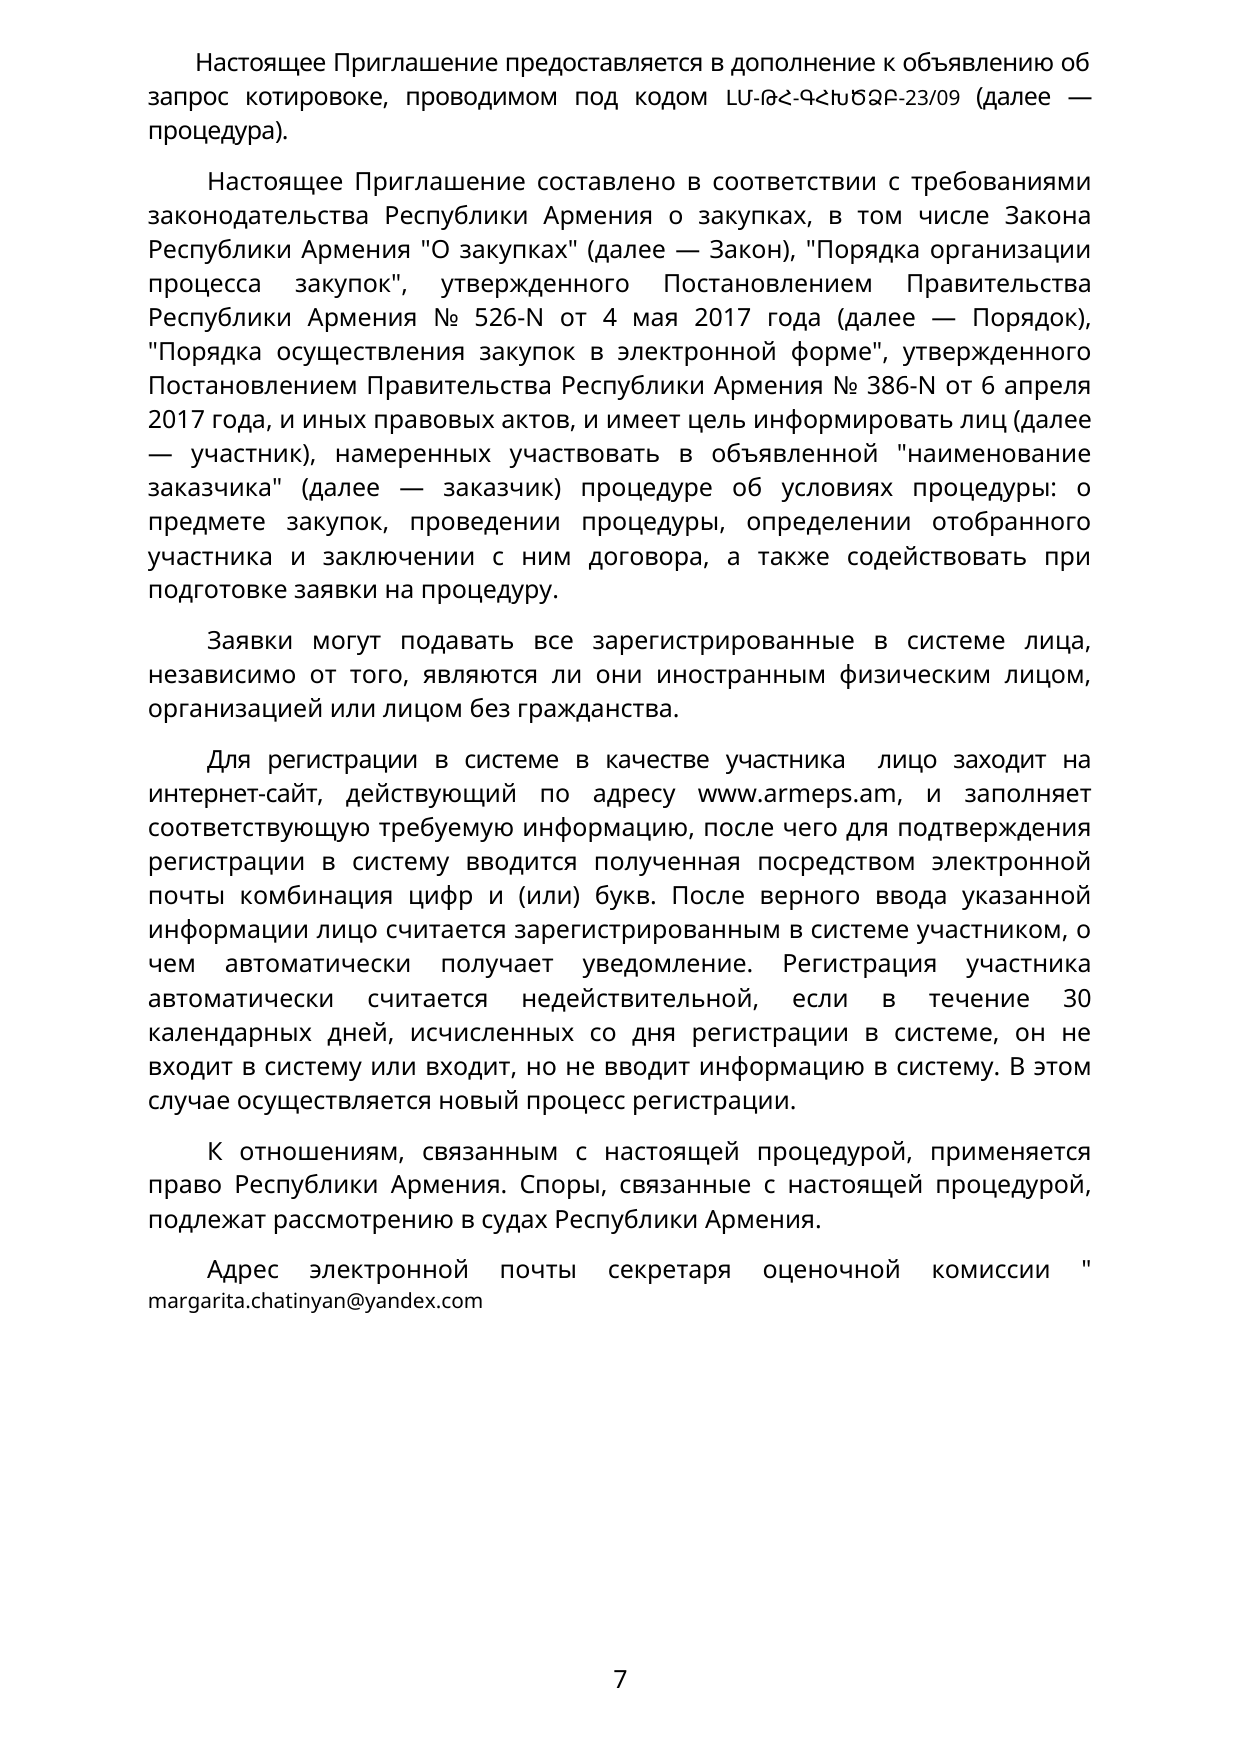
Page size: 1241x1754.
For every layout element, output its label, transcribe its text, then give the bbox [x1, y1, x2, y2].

text Настоящее Приглашение составлено в соответствии с требованиями законодательства Республики Армения о закупках, в том числе Закона Республики Армения "О закупках" (далее — Закон), "Порядка организации процесса закупок", утвержденного Постановлением Правительства Республики Армения № 526-N от 4 мая 2017 года (далее — Порядок), "Порядка осуществления закупок в электронной форме", утвержденного Постановлением Правительства Республики Армения № 386-N от 6 апреля 2017 года, и иных правовых актов, и имеет цель информировать лиц (далее — участник), намеренных участвовать в объявленной "наименование заказчика" (далее — заказчик) процедуре об условиях процедуры: о предмете закупок, проведении процедуры, определении отобранного участника и заключении с ним договора, а также содействовать при подготовке заявки на процедуру. [148, 163, 1092, 606]
text Для регистрации в системе в качестве участника лицо заходит на интернет-сайт, действующий по адресу www.armeps.am, и заполняет соответствующую требуемую информацию, после чего для подтверждения регистрации в систему вводится полученная посредством электронной почты комбинация цифр и (или) букв. После верного ввода указанной информации лицо считается зарегистрированным в системе участником, о чем автоматически получает уведомление. Регистрация участника автоматически считается недействительной, если в течение 30 календарных дней, исчисленных со дня регистрации в системе, он не входит в систему или входит, но не вводит информацию в систему. В этом случае осуществляется новый процесс регистрации. [148, 742, 1092, 1116]
text Заявки могут подавать все зарегистрированные в системе лица, независимо от того, являются ли они иностранным физическим лицом, организацией или лицом без гражданства. [148, 623, 1092, 725]
text Настоящее Приглашение предоставляется в дополнение к объявлению об запрос котировоке, проводимом под кодом ԼՄ-ԹՀ-ԳՀԽԾՁԲ-23/09 (далее — процедура). [89, 44, 1092, 147]
text К отношениям, связанным с настоящей процедурой, применяется право Республики Армения. Споры, связанные с настоящей процедурой, подлежат рассмотрению в судах Республики Армения. [148, 1133, 1092, 1235]
text Адрес электронной почты секретаря оценочной комиссии " margarita.chatinyan@yandex.com [148, 1252, 1092, 1314]
